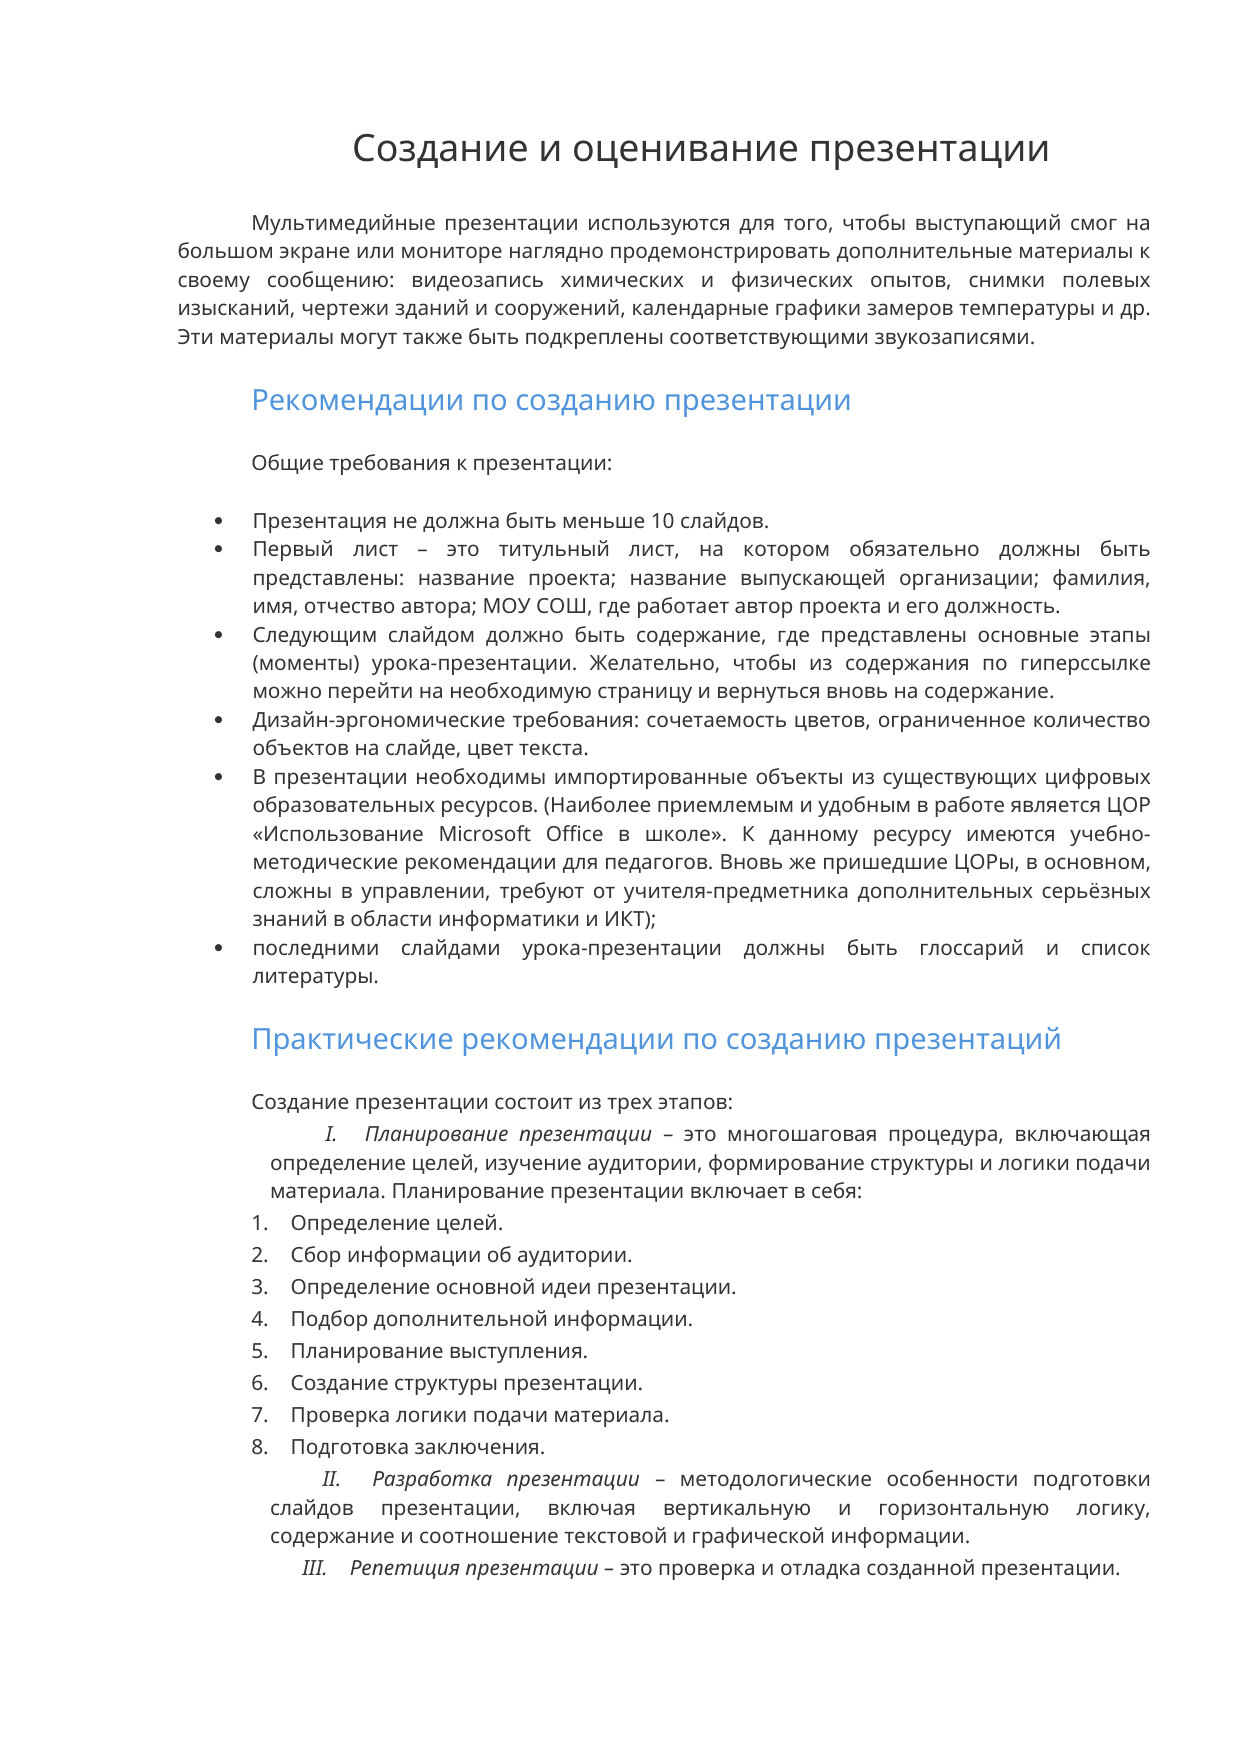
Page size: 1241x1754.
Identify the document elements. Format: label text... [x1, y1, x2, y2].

text 6. Создание структуры презентации. [251, 1368, 1152, 1397]
text 1. Определение целей. [251, 1208, 1152, 1237]
list Дизайн-эргономические требования: сочетаемость цветов, ограниченное количество объектов на слайде, цвет текста. [215, 705, 1152, 762]
list Следующим слайдом должно быть содержание, где представлены основные этапы (моменты) урока-презентации. Желательно, чтобы из содержания по гиперссылке можно перейти на необходимую страницу и вернуться вновь на содержание. [215, 620, 1152, 705]
list Презентация не должна быть меньше 10 слайдов. [215, 506, 1152, 534]
text III. Репетиция презентации – это проверка и отладка созданной презентации. [251, 1553, 1152, 1581]
text 7. Проверка логики подачи материала. [251, 1400, 1152, 1429]
text 2. Сбор информации об аудитории. [251, 1240, 1152, 1269]
text I. Планирование презентации – это многошаговая процедура, включающая определение целей, изучение аудитории, формирование структуры и логики подачи материала. Планирование презентации включает в себя: [251, 1119, 1152, 1205]
list Первый лист – это титульный лист, на котором обязательно должны быть представлены: название проекта; название выпускающей организации; фамилия, имя, отчество автора; МОУ СОШ, где работает автор проекта и его должность. [215, 534, 1152, 620]
text Рекомендации по созданию презентации [177, 379, 1152, 419]
list В презентации необходимы импортированные объекты из существующих цифровых образовательных ресурсов. (Наиболее приемлемым и удобным в работе является ЦОР «Использование Microsoft Office в школе». К данному ресурсу имеются учебно-методические рекомендации для педагогов. Вновь же пришедшие ЦОРы, в основном, сложны в управлении, требуют от учителя-предметника дополнительных серьёзных знаний в области информатики и ИКТ); [215, 762, 1152, 933]
list последними слайдами урока-презентации должны быть глоссарий и список литературы. [215, 933, 1152, 989]
text II. Разработка презентации – методологические особенности подготовки слайдов презентации, включая вертикальную и горизонтальную логику, содержание и соотношение текстовой и графической информации. [251, 1464, 1152, 1549]
text Практические рекомендации по созданию презентаций [177, 1019, 1152, 1058]
text Общие требования к презентации: [177, 448, 1152, 477]
text 5. Планирование выступления. [251, 1336, 1152, 1365]
text Создание презентации состоит из трех этапов: [177, 1087, 1152, 1116]
text 8. Подготовка заключения. [251, 1432, 1152, 1461]
text 3. Определение основной идеи презентации. [251, 1272, 1152, 1301]
text Создание и оценивание презентации [177, 122, 1152, 173]
text Мультимедийные презентации используются для того, чтобы выступающий смог на большом экране или мониторе наглядно продемонстрировать дополнительные материалы к своему сообщению: видеозапись химических и физических опытов, снимки полевых изысканий, чертежи зданий и сооружений, календарные графики замеров температуры и др. Эти материалы могут также быть подкреплены соответствующими звукозаписями. [177, 208, 1152, 350]
text 4. Подбор дополнительной информации. [251, 1304, 1152, 1333]
